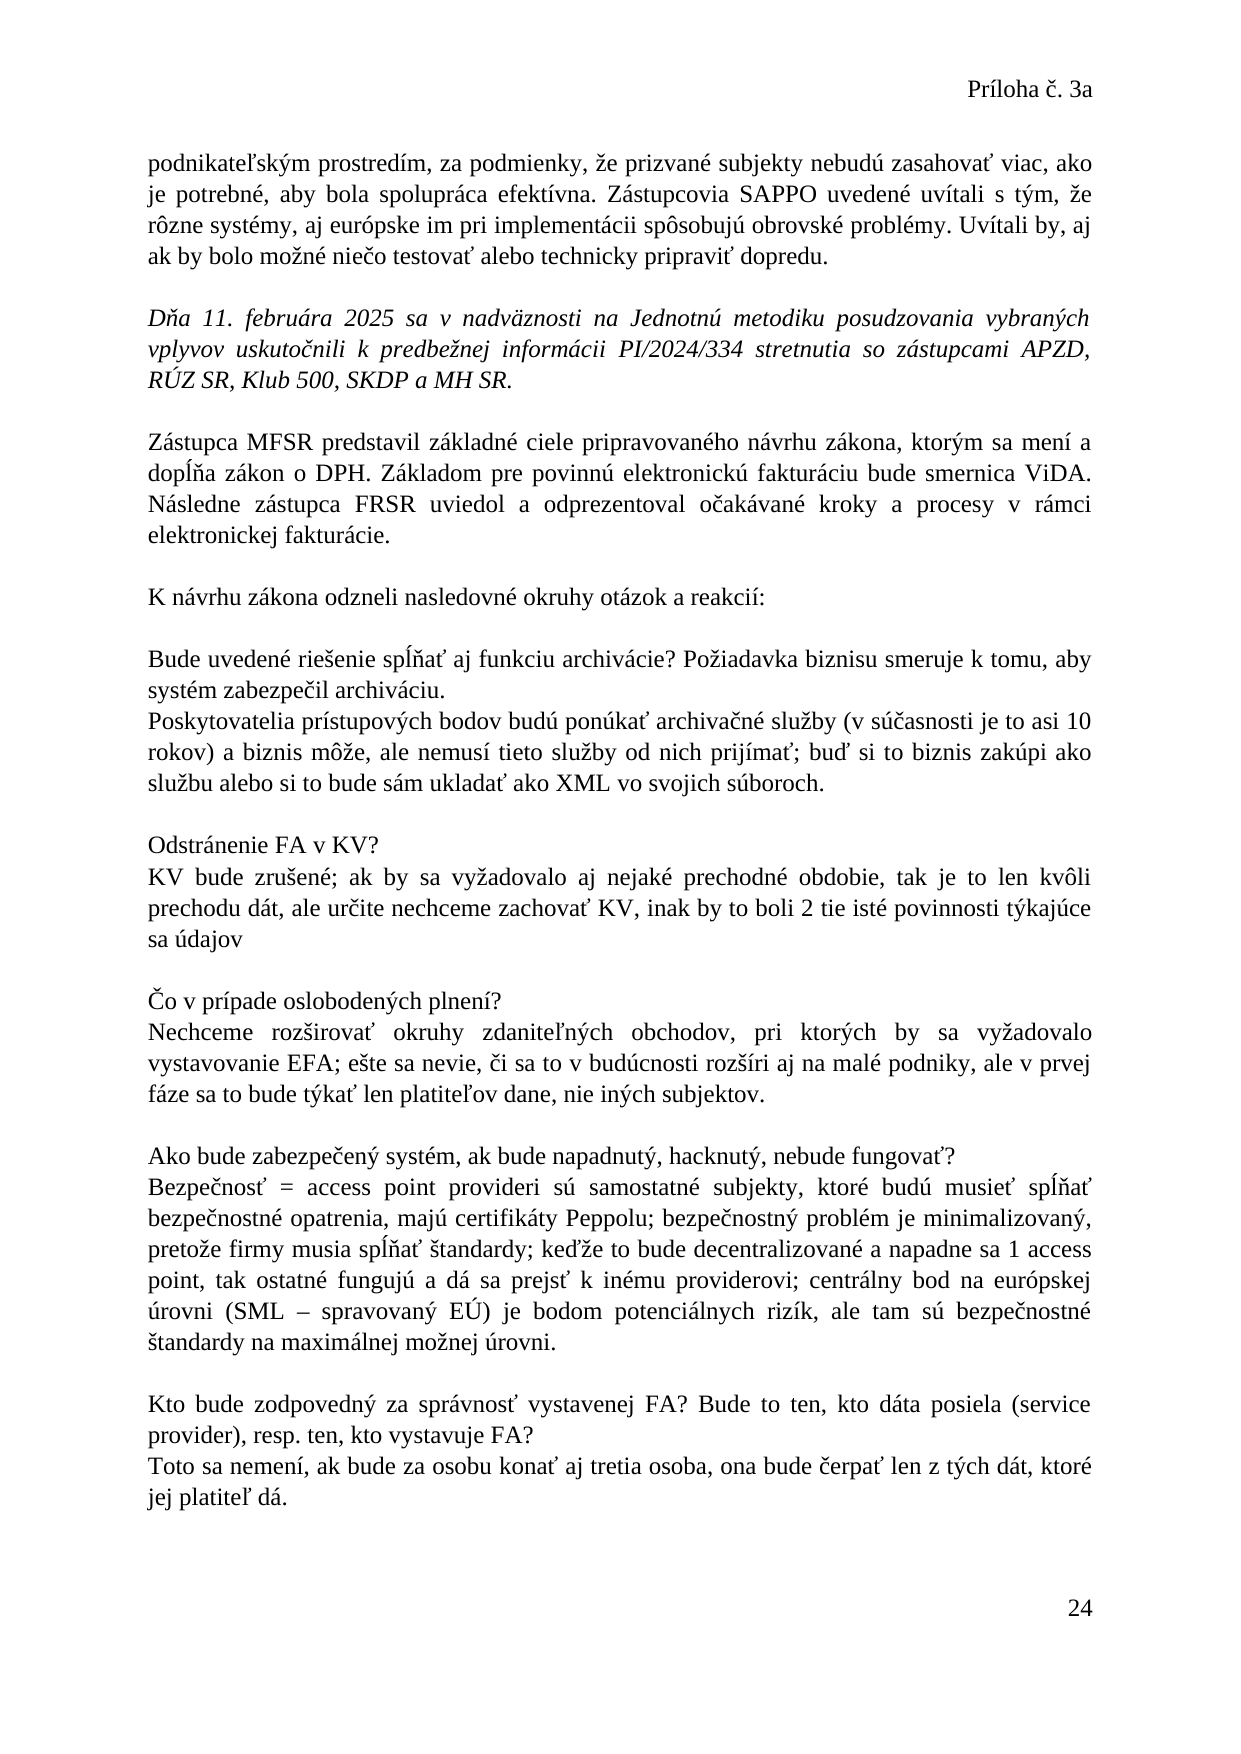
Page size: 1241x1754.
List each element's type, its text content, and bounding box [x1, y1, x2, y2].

text Bude uvedené riešenie spĺňať aj funkciu archivácie? Požiadavka biznisu smeruje k tomu, aby systém zabezpečil archiváciu. [148, 644, 1093, 704]
text Nechceme rozširovať okruhy zdaniteľných obchodov, pri ktorých by sa vyžadovalo vystavovanie EFA; ešte sa nevie, či sa to v budúcnosti rozšíri aj na malé podniky, ale v prvej fáze sa to bude týkať len platiteľov dane, nie iných subjektov. [148, 1017, 1093, 1108]
text K návrhu zákona odzneli nasledovné okruhy otázok a reakcií: [148, 582, 1093, 611]
text Kto bude zodpovedný za správnosť vystavenej FA? Bude to ten, kto dáta posiela (service provider), resp. ten, kto vystavuje FA? [148, 1389, 1093, 1449]
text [148, 148, 1093, 269]
text KV bude zrušené; ak by sa vyžadovalo aj nejaké prechodné obdobie, tak je to len kvôli prechodu dát, ale určite nechceme zachovať KV, inak by to boli 2 tie isté povinnosti týkajúce sa údajov [148, 862, 1093, 952]
text Dňa 11. februára 2025 sa v nadväznosti na Jednotnú metodiku posudzovania vybraných vplyvov uskutočnili k predbežnej informácii PI/2024/334 stretnutia so zástupcami APZD, RÚZ SR, Klub 500, SKDP a MH SR. [148, 303, 1093, 394]
text Toto sa nemení, ak bude za osobu konať aj tretia osoba, ona bude čerpať len z tých dát, ktoré jej platiteľ dá. [148, 1451, 1093, 1511]
text Bezpečnosť = access point provideri sú samostatné subjekty, ktoré budú musieť spĺňať bezpečnostné opatrenia, majú certifikáty Peppolu; bezpečnostný problém je minimalizovaný, pretože firmy musia spĺňať štandardy; keďže to bude decentralizované a napadne sa 1 access point, tak ostatné fungujú a dá sa prejsť k inému providerovi; centrálny bod na európskej úrovni (SML – spravovaný EÚ) je bodom potenciálnych rizík, ale tam sú bezpečnostné štandardy na maximálnej možnej úrovni. [148, 1172, 1093, 1356]
text Čo v prípade oslobodených plnení? [148, 986, 1093, 1014]
text Zástupca MFSR predstavil základné ciele pripravovaného návrhu zákona, ktorým sa mení a dopĺňa zákon o DPH. Základom pre povinnú elektronickú fakturáciu bude smernica ViDA. Následne zástupca FRSR uviedol a odprezentoval očakávané kroky a procesy v rámci elektronickej fakturácie. [148, 427, 1093, 549]
text Ako bude zabezpečený systém, ak bude napadnutý, hacknutý, nebude fungovať? [148, 1141, 1093, 1170]
text Poskytovatelia prístupových bodov budú ponúkať archivačné služby (v súčasnosti je to asi 10 rokov) a biznis môže, ale nemusí tieto služby od nich prijímať; buď si to biznis zakúpi ako službu alebo si to bude sám ukladať ako XML vo svojich súboroch. [148, 706, 1093, 797]
text Odstránenie FA v KV? [148, 831, 1093, 859]
